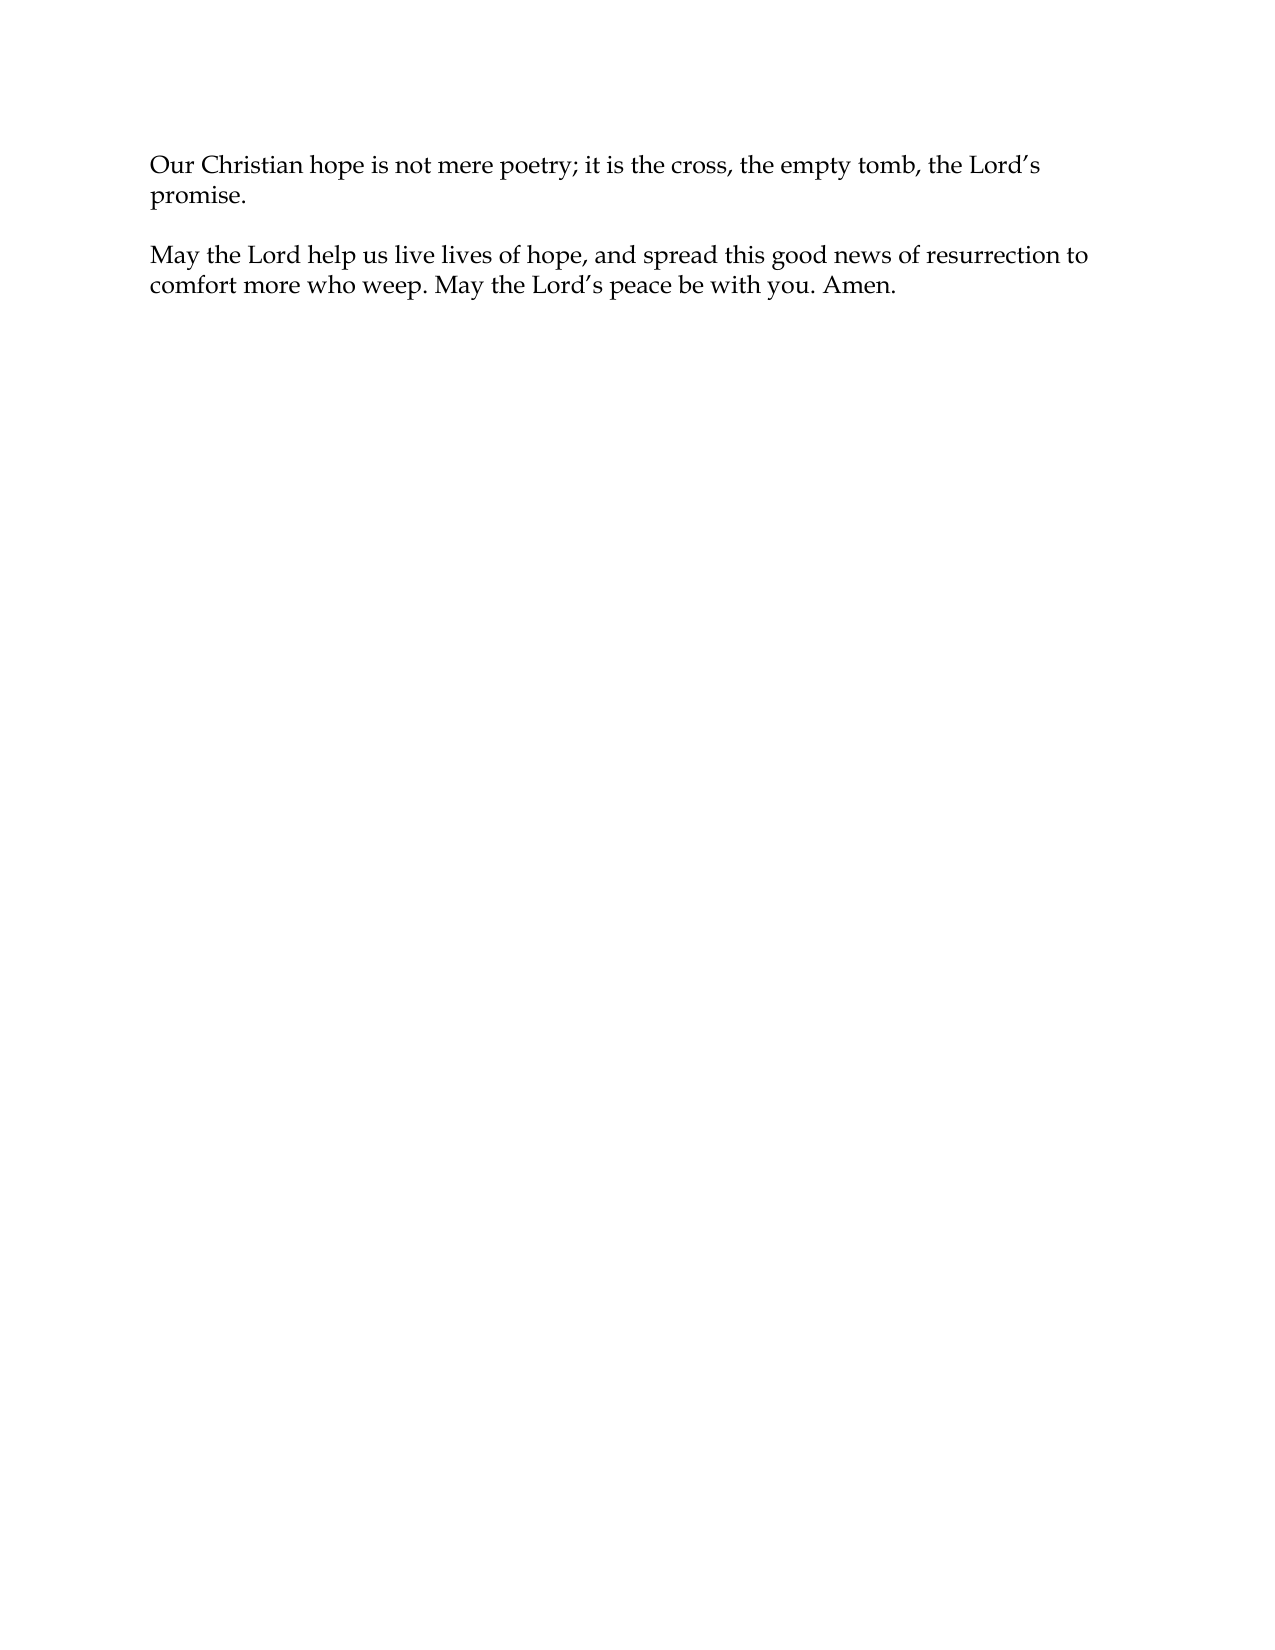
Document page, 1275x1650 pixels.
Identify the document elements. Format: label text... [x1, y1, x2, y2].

text May the Lord help us live lives of hope, and spread this good news of resurrection to comfort more who weep. May the Lord’s peace be with you. Amen. [150, 240, 1125, 301]
text Our Christian hope is not mere poetry; it is the cross, the empty tomb, the Lord’s promise. [150, 150, 1125, 210]
